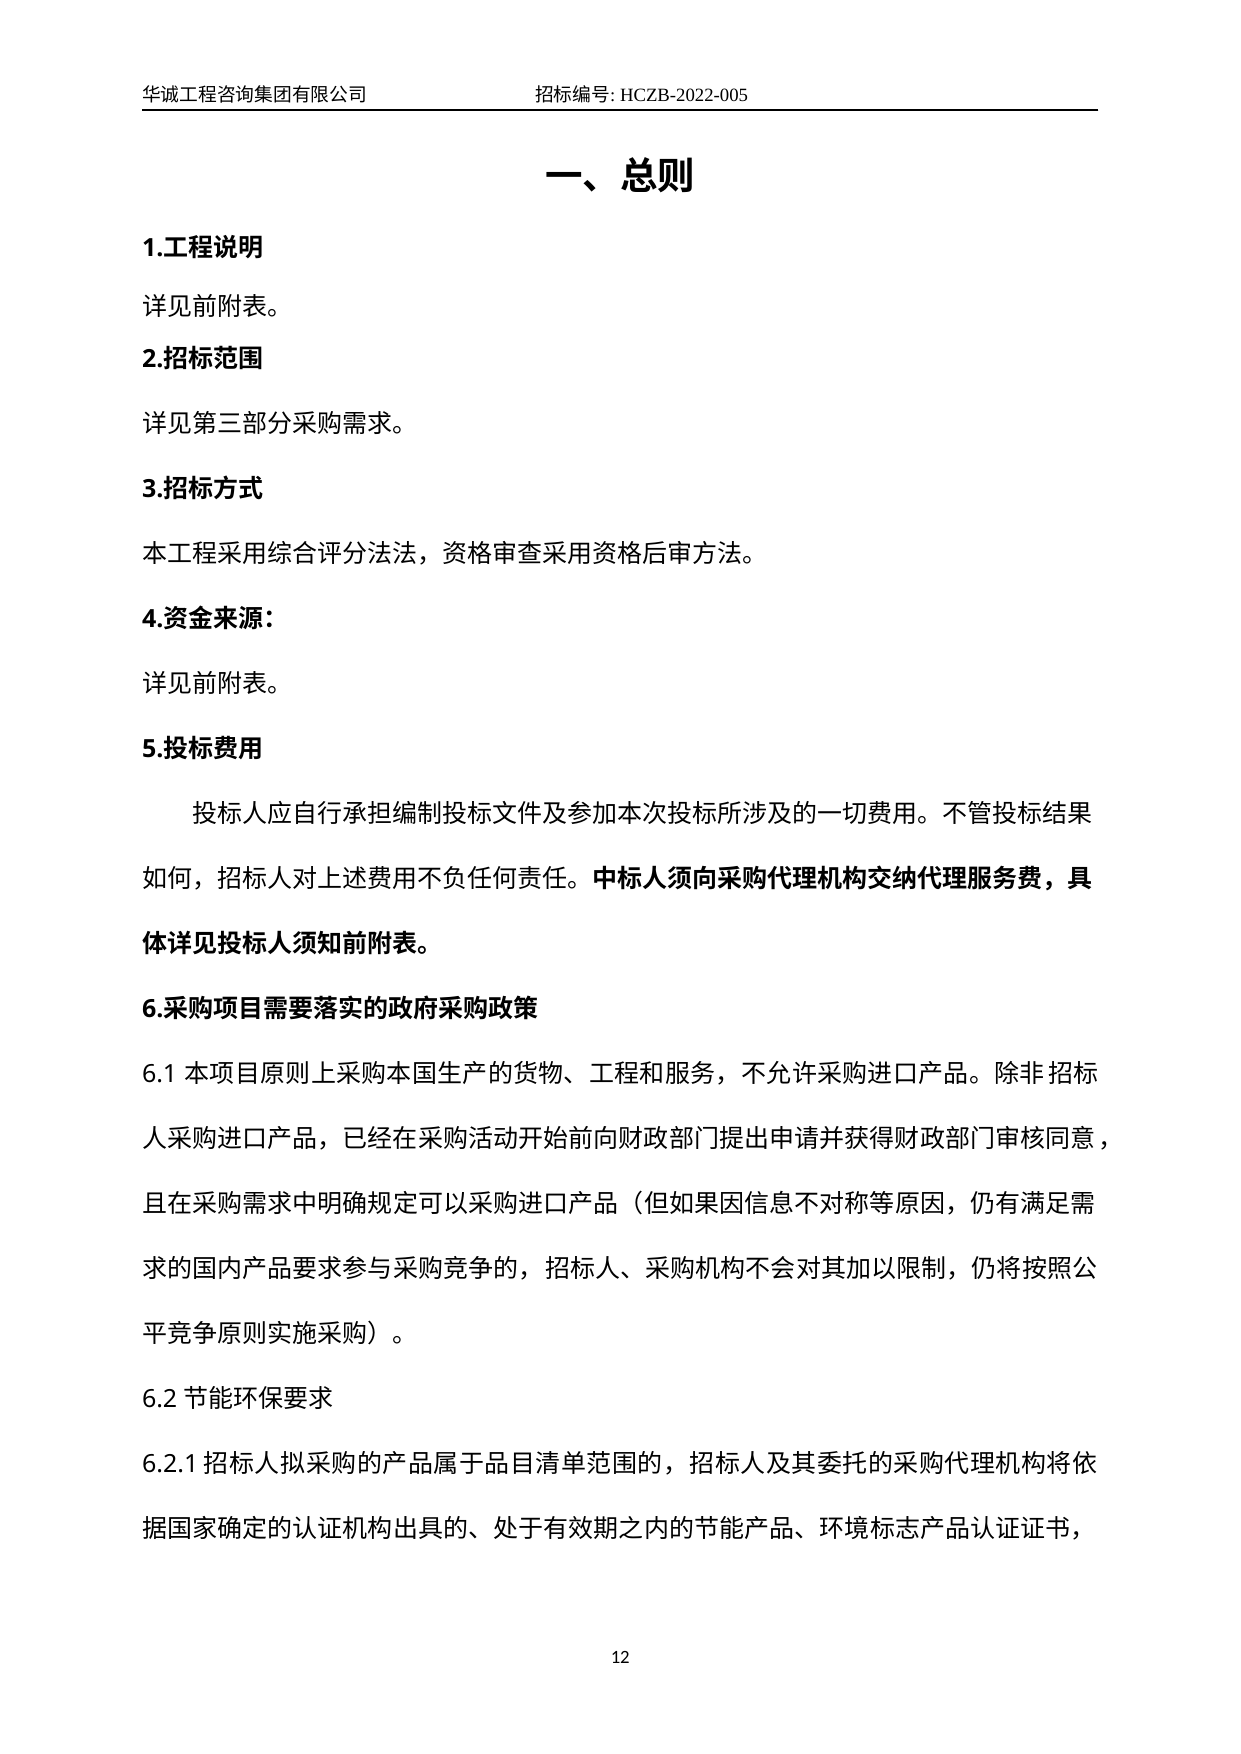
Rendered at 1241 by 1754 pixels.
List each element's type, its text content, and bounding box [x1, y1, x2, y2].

text 6.2 节能环保要求 [142, 1364, 1098, 1429]
text 详见前附表。 [142, 649, 1098, 714]
text 详见前附表。 [142, 278, 1098, 324]
text 本工程采用综合评分法法，资格审查采用资格后审方法。 [142, 519, 1098, 584]
text 5.投标费用 [142, 714, 1098, 779]
text 1.工程说明 [142, 213, 1098, 278]
text 6.采购项目需要落实的政府采购政策 [142, 974, 1098, 1039]
text 4.资金来源： [142, 584, 1098, 649]
list 投标人应自行承担编制投标文件及参加本次投标所涉及的一切费用。不管投标结果如何，招标人对上述费用不负任何责任。中标人须向采购代理机构交纳代理服务费，具体详见投标人须知前附表。 [142, 779, 1098, 974]
text 2.招标范围 [142, 324, 1098, 389]
text 一、总则 [142, 146, 1098, 200]
text 6.1 本项目原则上采购本国生产的货物、工程和服务，不允许采购进口产品。除非招标人采购进口产品，已经在采购活动开始前向财政部门提出申请并获得财政部门审核同意，且在采购需求中明确规定可以采购进口产品（但如果因信息不对称等原因，仍有满足需求的国内产品要求参与采购竞争的，招标人、采购机构不会对其加以限制，仍将按照公平竞争原则实施采购）。 [142, 1039, 1098, 1364]
text 详见第三部分采购需求。 [142, 389, 1098, 454]
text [142, 1429, 1098, 1559]
text 3.招标方式 [142, 454, 1098, 519]
